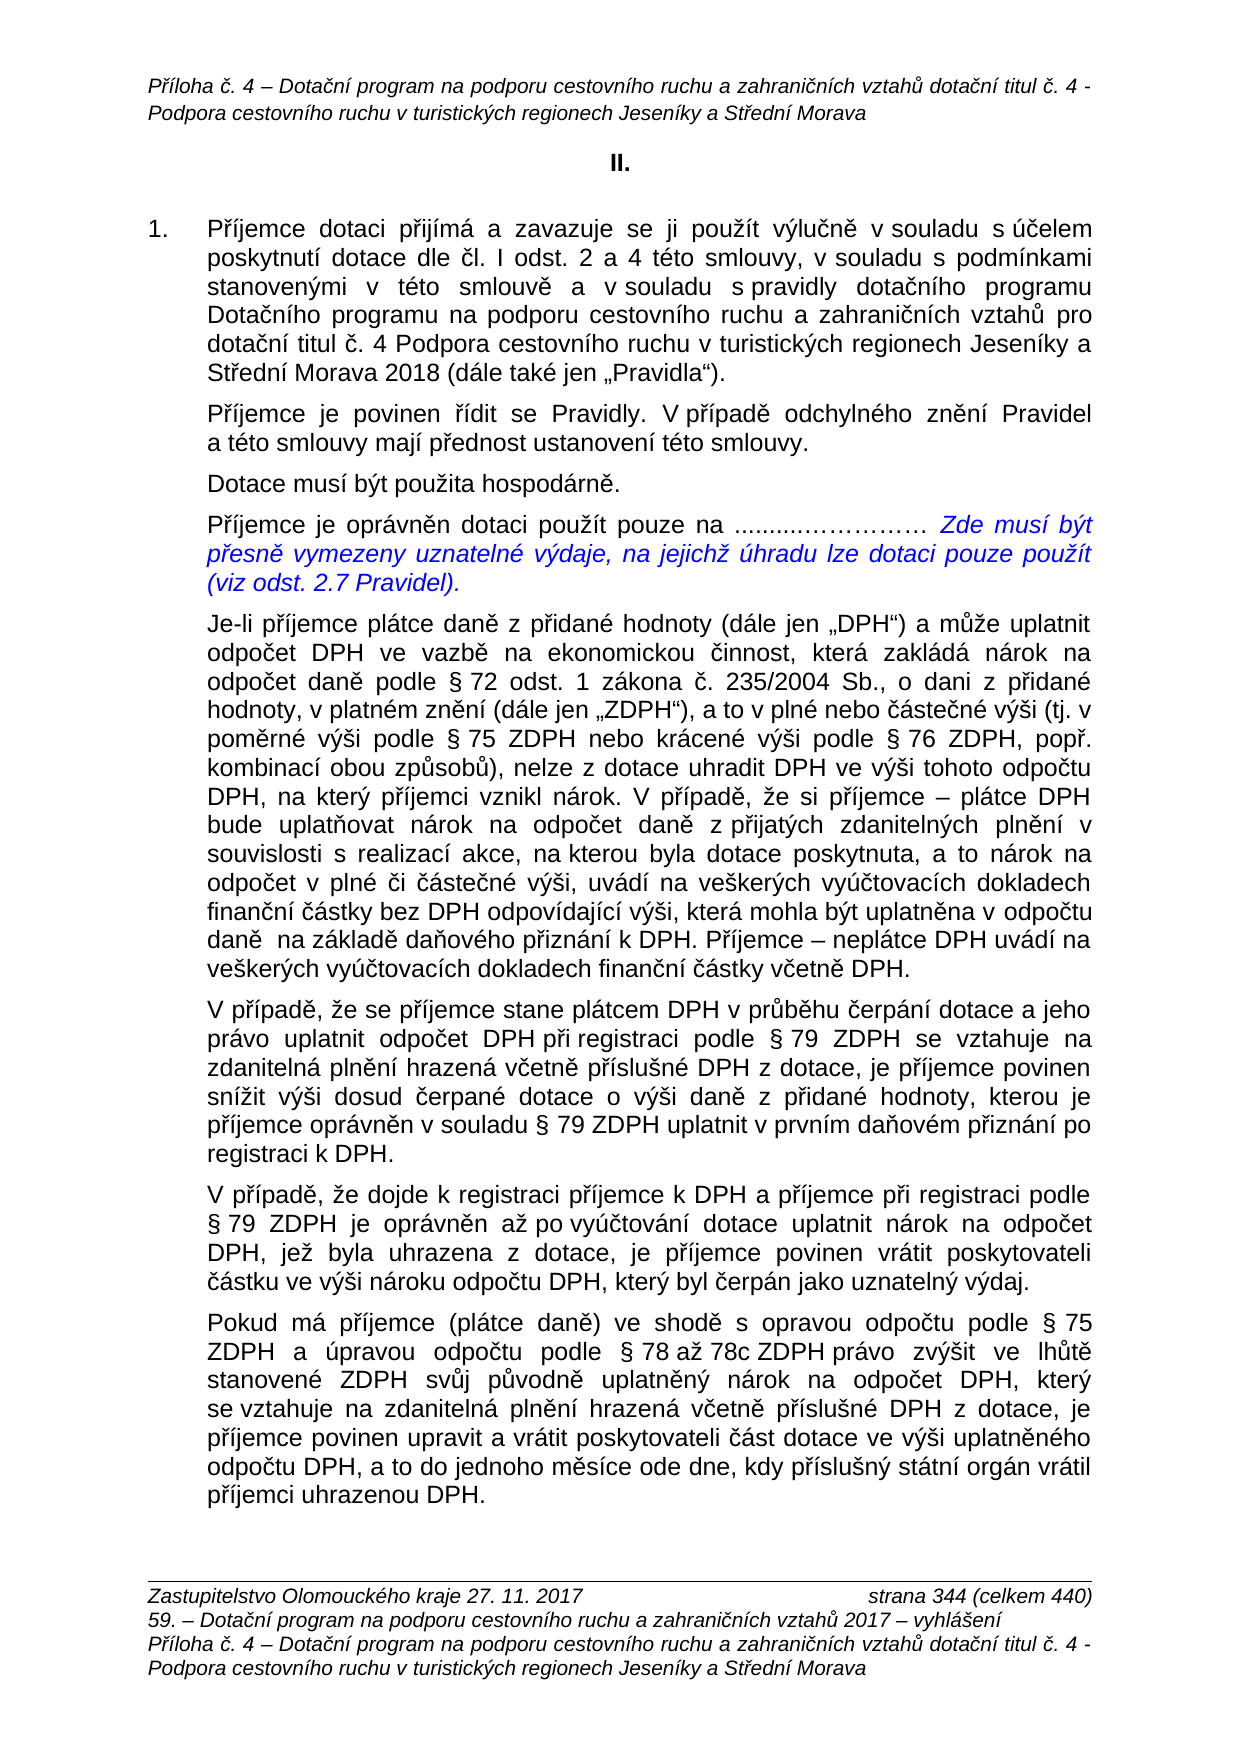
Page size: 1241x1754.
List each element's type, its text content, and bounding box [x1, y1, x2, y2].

text V případě, že se příjemce stane plátcem DPH v průběhu čerpání dotace a jeho právo uplatnit odpočet DPH při registraci podle § 79 ZDPH se vztahuje na zdanitelná plnění hrazená včetně příslušné DPH z dotace, je příjemce povinen snížit výši dosud čerpané dotace o výši daně z přidané hodnoty, kterou je příjemce oprávněn v souladu § 79 ZDPH uplatnit v prvním daňovém přiznání po registraci k DPH. [207, 995, 1092, 1168]
text Pokud má příjemce (plátce daně) ve shodě s opravou odpočtu podle § 75 ZDPH a úpravou odpočtu podle § 78 až 78c ZDPH právo zvýšit ve lhůtě stanovené ZDPH svůj původně uplatněný nárok na odpočet DPH, který se vztahuje na zdanitelná plnění hrazená včetně příslušné DPH z dotace, je příjemce povinen upravit a vrátit poskytovateli část dotace ve výši uplatněného odpočtu DPH, a to do jednoho měsíce ode dne, kdy příslušný státní orgán vrátil příjemci uhrazenou DPH. [207, 1308, 1092, 1509]
text Příjemce je oprávněn dotaci použít pouze na ..........…………… Zde musí být přesně vymezeny uznatelné výdaje, na jejichž úhradu lze dotaci pouze použít (viz odst. 2.7 Pravidel). [207, 510, 1092, 596]
text Je-li příjemce plátce daně z přidané hodnoty (dále jen „DPH“) a může uplatnit odpočet DPH ve vazbě na ekonomickou činnost, která zakládá nárok na odpočet daně podle § 72 odst. 1 zákona č. 235/2004 Sb., o dani z přidané hodnoty, v platném znění (dále jen „ZDPH“), a to v plné nebo částečné výši (tj. v poměrné výši podle § 75 ZDPH nebo krácené výši podle § 76 ZDPH, popř. kombinací obou způsobů), nelze z dotace uhradit DPH ve výši tohoto odpočtu DPH, na který příjemci vznikl nárok. V případě, že si příjemce – plátce DPH bude uplatňovat nárok na odpočet daně z přijatých zdanitelných plnění v souvislosti s realizací akce, na kterou byla dotace poskytnuta, a to nárok na odpočet v plné či částečné výši, uvádí na veškerých vyúčtovacích dokladech finanční částky bez DPH odpovídající výši, která mohla být uplatněna v odpočtu daně na základě daňového přiznání k DPH. Příjemce – neplátce DPH uvádí na veškerých vyúčtovacích dokladech finanční částky včetně DPH. [207, 609, 1092, 983]
text Dotace musí být použita hospodárně. [207, 469, 1092, 498]
text V případě, že dojde k registraci příjemce k DPH a příjemce při registraci podle § 79 ZDPH je oprávněn až po vyúčtování dotace uplatnit nárok na odpočet DPH, jež byla uhrazena z dotace, je příjemce povinen vrátit poskytovateli částku ve výši nároku odpočtu DPH, který byl čerpán jako uznatelný výdaj. [207, 1180, 1092, 1295]
text Příjemce je povinen řídit se Pravidly. V případě odchylného znění Pravidel a této smlouvy mají přednost ustanovení této smlouvy. [207, 399, 1092, 456]
text II. [148, 148, 1092, 176]
list Příjemce dotaci přijímá a zavazuje se ji použít výlučně v souladu s účelem poskytnutí dotace dle čl. I odst. 2 a 4 této smlouvy, v souladu s podmínkami stanovenými v této smlouvě a v souladu s pravidly dotačního programu Dotačního programu na podporu cestovního ruchu a zahraničních vztahů pro dotační titul č. 4 Podpora cestovního ruchu v turistických regionech Jeseníky a Střední Morava 2018 (dále také jen „Pravidla“). [148, 214, 1092, 386]
